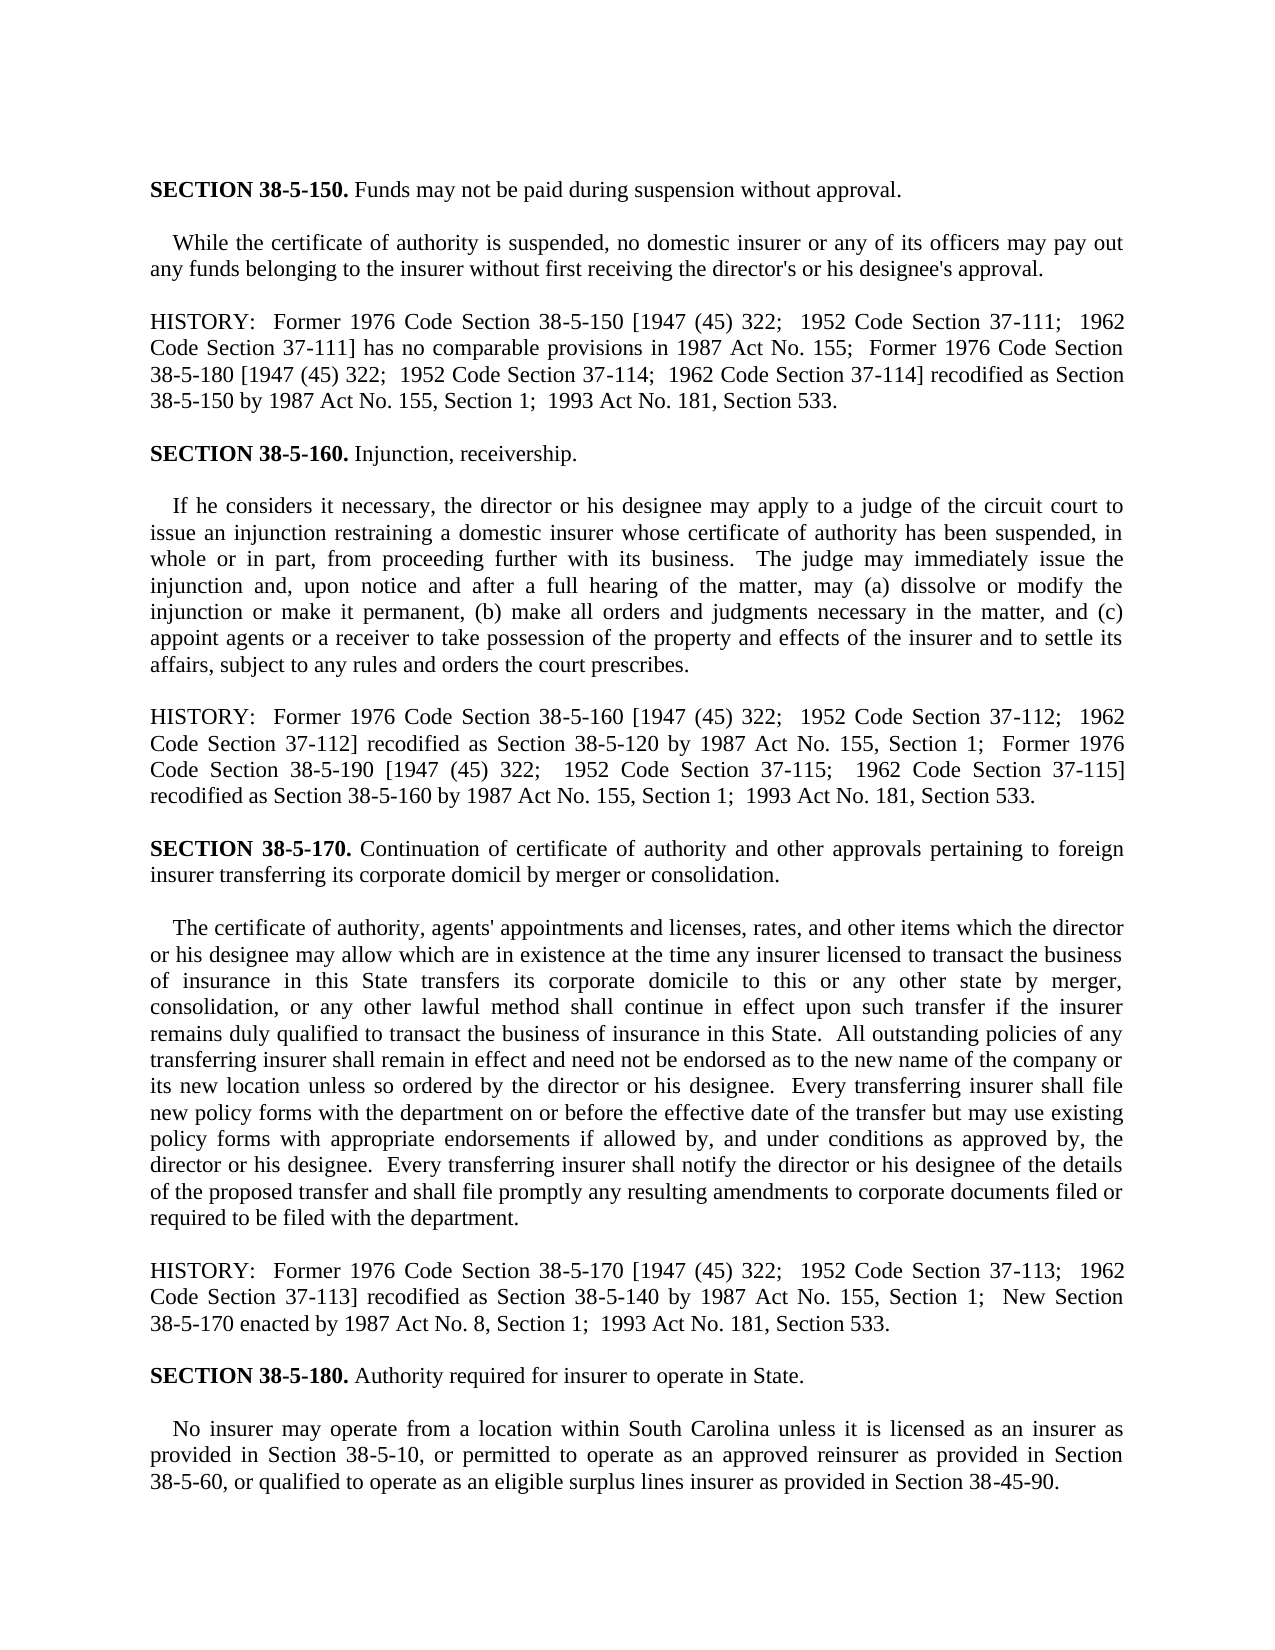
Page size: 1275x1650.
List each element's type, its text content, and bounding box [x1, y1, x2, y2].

text The certificate of authority, agents' appointments and licenses, rates, and other items which the director or his designee may allow which are in existence at the time any insurer licensed to transact the business of insurance in this State transfers its corporate domicile to this or any other state by merger, consolidation, or any other lawful method shall continue in effect upon such transfer if the insurer remains duly qualified to transact the business of insurance in this State. All outstanding policies of any transferring insurer shall remain in effect and need not be endorsed as to the new name of the company or its new location unless so ordered by the director or his designee. Every transferring insurer shall file new policy forms with the department on or before the effective date of the transfer but may use existing policy forms with appropriate endorsements if allowed by, and under conditions as approved by, the director or his designee. Every transferring insurer shall notify the director or his designee of the details of the proposed transfer and shall file promptly any resulting amendments to corporate documents filed or required to be filed with the department. [150, 914, 1125, 1231]
text HISTORY: Former 1976 Code Section 38-5-150 [1947 (45) 322; 1952 Code Section 37-111; 1962 Code Section 37-111] has no comparable provisions in 1987 Act No. 155; Former 1976 Code Section 38-5-180 [1947 (45) 322; 1952 Code Section 37-114; 1962 Code Section 37-114] recodified as Section 38-5-150 by 1987 Act No. 155, Section 1; 1993 Act No. 181, Section 533. [150, 308, 1125, 413]
text SECTION 38-5-160. Injunction, receivership. [150, 440, 1125, 466]
text SECTION 38-5-170. Continuation of certificate of authority and other approvals pertaining to foreign insurer transferring its corporate domicil by merger or consolidation. [150, 835, 1125, 888]
text HISTORY: Former 1976 Code Section 38-5-160 [1947 (45) 322; 1952 Code Section 37-112; 1962 Code Section 37-112] recodified as Section 38-5-120 by 1987 Act No. 155, Section 1; Former 1976 Code Section 38-5-190 [1947 (45) 322; 1952 Code Section 37-115; 1962 Code Section 37-115] recodified as Section 38-5-160 by 1987 Act No. 155, Section 1; 1993 Act No. 181, Section 533. [150, 703, 1125, 809]
text While the certificate of authority is suspended, no domestic insurer or any of its officers may pay out any funds belonging to the insurer without first receiving the director's or his designee's approval. [150, 229, 1125, 282]
text SECTION 38-5-180. Authority required for insurer to operate in State. [150, 1362, 1125, 1389]
text SECTION 38-5-150. Funds may not be paid during suspension without approval. [150, 176, 1125, 203]
text No insurer may operate from a location within South Carolina unless it is licensed as an insurer as provided in Section 38-5-10, or permitted to operate as an approved reinsurer as provided in Section 38-5-60, or qualified to operate as an eligible surplus lines insurer as provided in Section 38-45-90. [150, 1415, 1125, 1494]
text HISTORY: Former 1976 Code Section 38-5-170 [1947 (45) 322; 1952 Code Section 37-113; 1962 Code Section 37-113] recodified as Section 38-5-140 by 1987 Act No. 155, Section 1; New Section 38-5-170 enacted by 1987 Act No. 8, Section 1; 1993 Act No. 181, Section 533. [150, 1257, 1125, 1336]
text If he considers it necessary, the director or his designee may apply to a judge of the circuit court to issue an injunction restraining a domestic insurer whose certificate of authority has been suspended, in whole or in part, from proceeding further with its business. The judge may immediately issue the injunction and, upon notice and after a full hearing of the matter, may (a) dissolve or modify the injunction or make it permanent, (b) make all orders and judgments necessary in the matter, and (c) appoint agents or a receiver to take possession of the property and effects of the insurer and to settle its affairs, subject to any rules and orders the court prescribes. [150, 493, 1125, 677]
